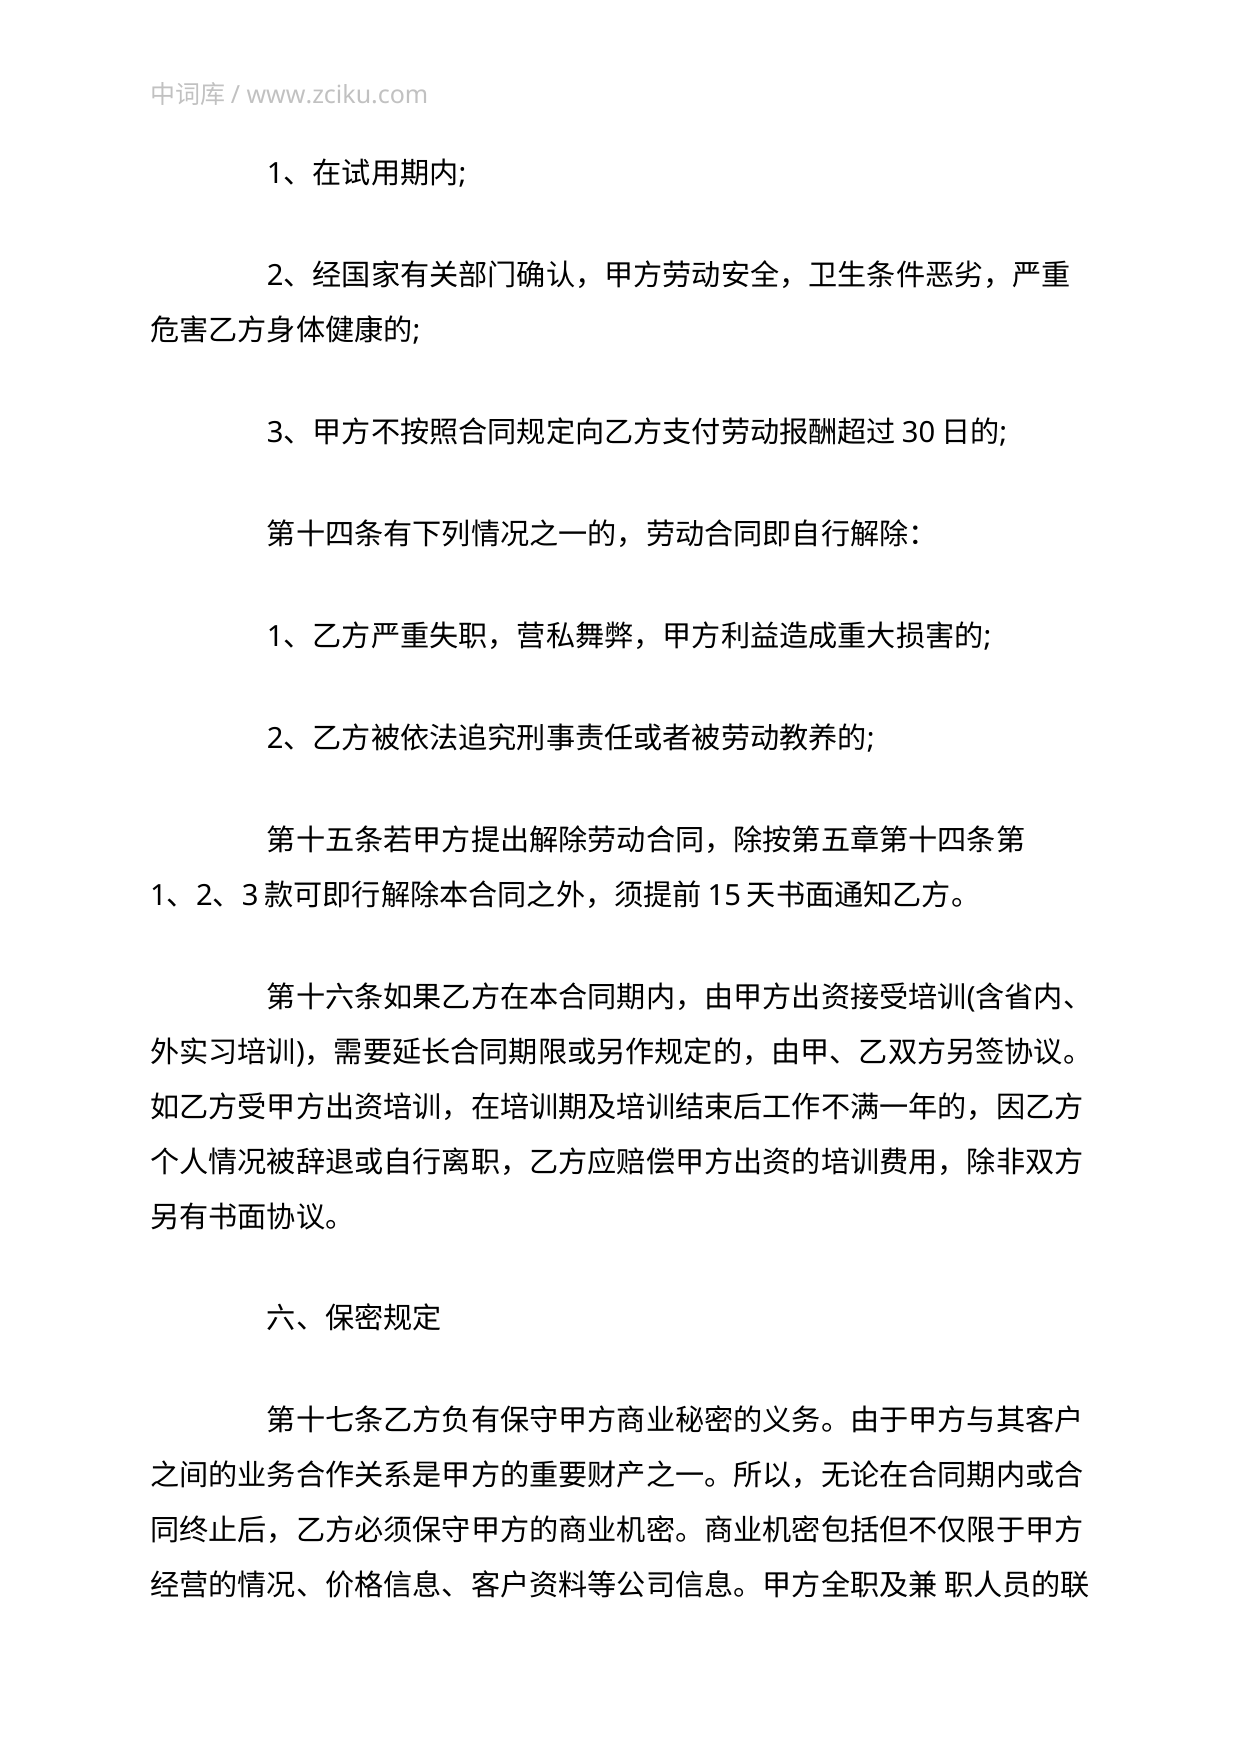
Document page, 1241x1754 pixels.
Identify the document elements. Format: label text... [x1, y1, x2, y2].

text 2、乙方被依法追究刑事责任或者被劳动教养的; [150, 715, 1090, 757]
text 六、保密规定 [150, 1295, 1090, 1337]
text 1、在试用期内; [150, 150, 1090, 192]
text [150, 1397, 1090, 1604]
text 第十四条有下列情况之一的，劳动合同即自行解除： [150, 511, 1090, 553]
text 2、经国家有关部门确认，甲方劳动安全，卫生条件恶劣，严重危害乙方身体健康的; [150, 252, 1090, 349]
text 第十五条若甲方提出解除劳动合同，除按第五章第十四条第1、2、3款可即行解除本合同之外，须提前15天书面通知乙方。 [150, 817, 1090, 914]
text 第十六条如果乙方在本合同期内，由甲方出资接受培训(含省内、外实习培训)，需要延长合同期限或另作规定的，由甲、乙双方另签协议。如乙方受甲方出资培训，在培训期及培训结束后工作不满一年的，因乙方个人情况被辞退或自行离职，乙方应赔偿甲方出资的培训费用，除非双方另有书面协议。 [150, 973, 1090, 1236]
text 3、甲方不按照合同规定向乙方支付劳动报酬超过30日的; [150, 409, 1090, 451]
text 1、乙方严重失职，营私舞弊，甲方利益造成重大损害的; [150, 613, 1090, 655]
